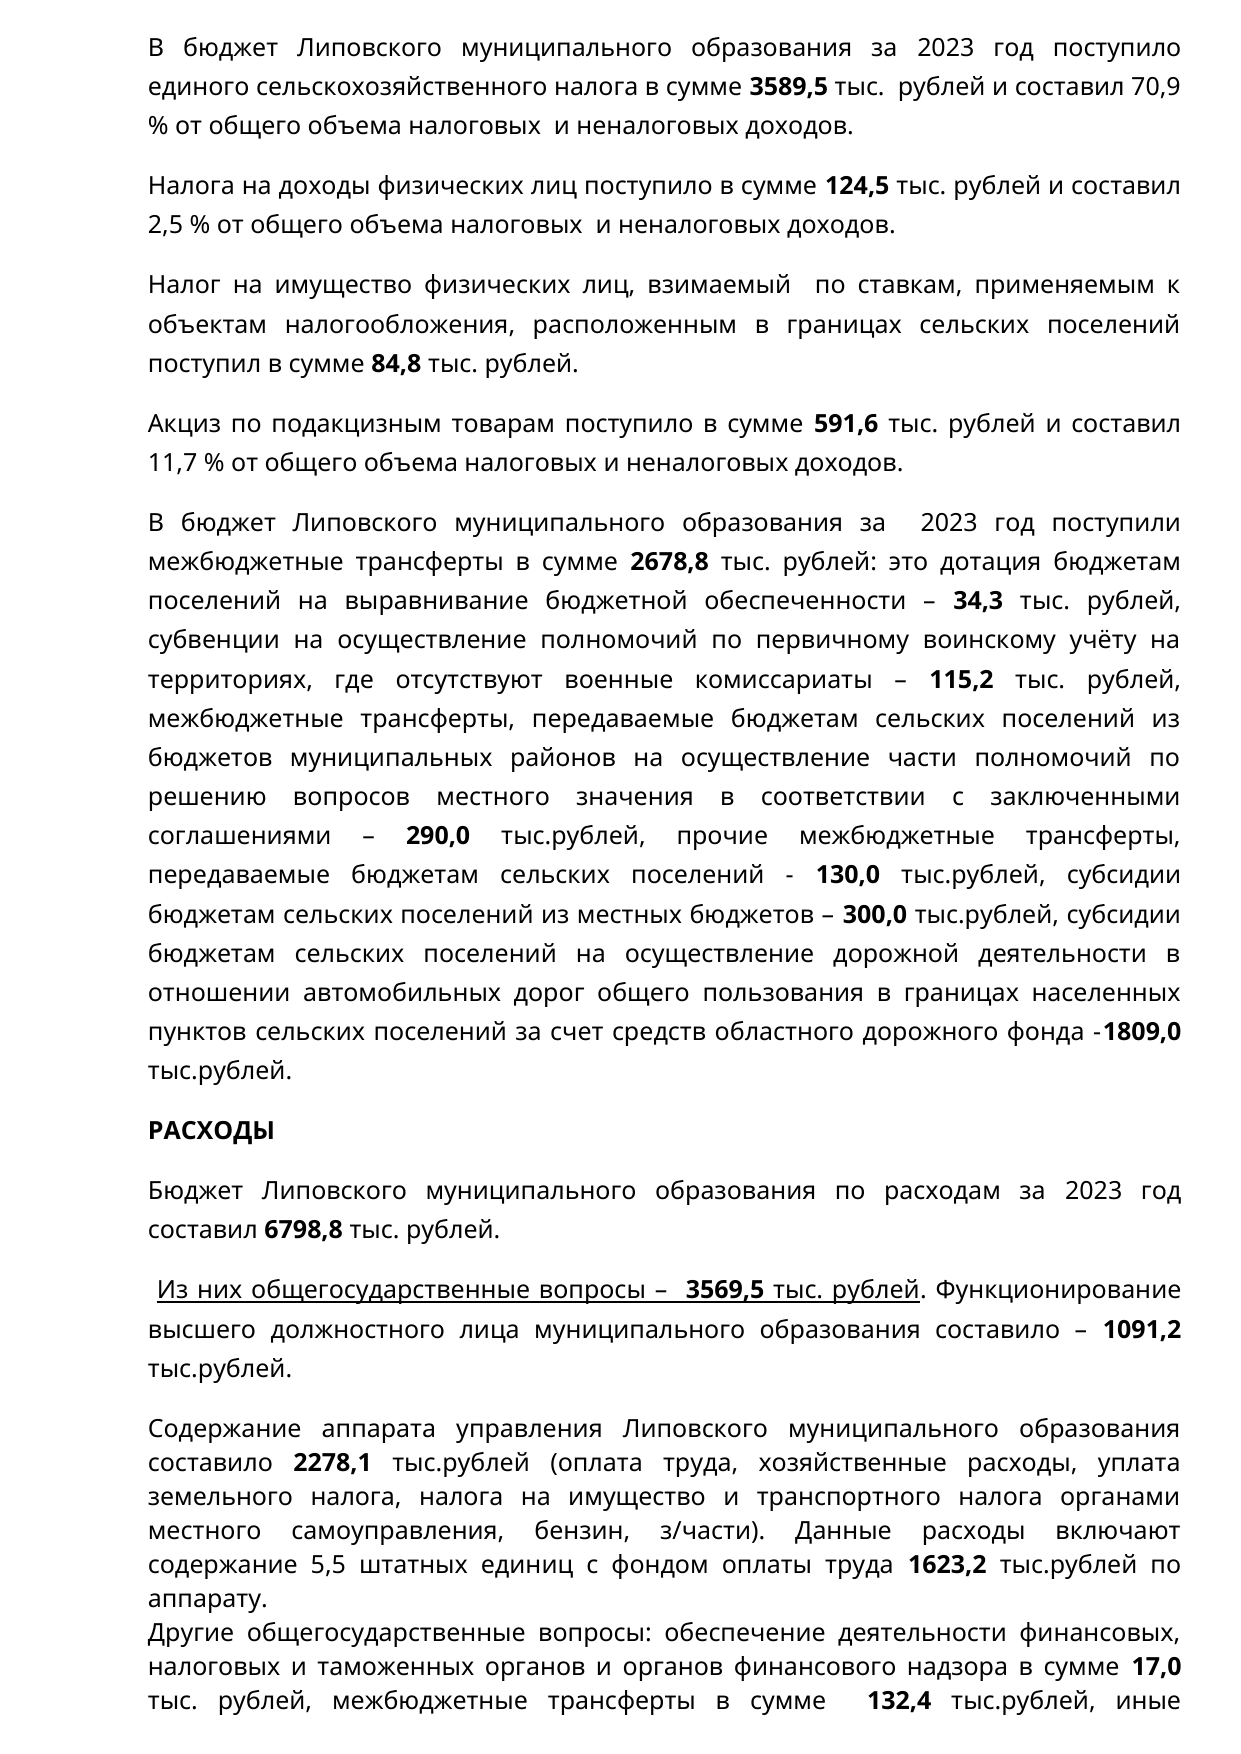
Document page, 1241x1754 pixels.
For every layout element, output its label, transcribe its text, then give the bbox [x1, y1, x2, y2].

text РАСХОДЫ [148, 1113, 1181, 1147]
text Содержание аппарата управления Липовского муниципального образования составило 2278,1 тыс.рублей (оплата труда, хозяйственные расходы, уплата земельного налога, налога на имущество и транспортного налога органами местного самоуправления, бензин, з/части). Данные расходы включают содержание 5,5 штатных единиц с фондом оплаты труда 1623,2 тыс.рублей по аппарату. [148, 1410, 1181, 1615]
text Налог на имущество физических лиц, взимаемый по ставкам, применяемым к объектам налогообложения, расположенным в границах сельских поселений поступил в сумме 84,8 тыс. рублей. [148, 267, 1181, 379]
text Акциз по подакцизным товарам поступило в сумме 591,6 тыс. рублей и составил 11,7 % от общего объема налоговых и неналоговых доходов. [148, 405, 1181, 479]
text Бюджет Липовского муниципального образования по расходам за 2023 год составил 6798,8 тыс. рублей. [148, 1173, 1181, 1246]
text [148, 1615, 1181, 1717]
text В бюджет Липовского муниципального образования за 2023 год поступило единого сельскохозяйственного налога в сумме 3589,5 тыс. рублей и составил 70,9 % от общего объема налоговых и неналоговых доходов. [148, 29, 1181, 142]
text Из них общегосударственные вопросы – 3569,5 тыс. рублей. Функционирование высшего должностного лица муниципального образования составило – 1091,2 тыс.рублей. [148, 1272, 1181, 1384]
text В бюджет Липовского муниципального образования за 2023 год поступили межбюджетные трансферты в сумме 2678,8 тыс. рублей: это дотация бюджетам поселений на выравнивание бюджетной обеспеченности – 34,3 тыс. рублей, субвенции на осуществление полномочий по первичному воинскому учёту на территориях, где отсутствуют военные комиссариаты – 115,2 тыс. рублей, межбюджетные трансферты, передаваемые бюджетам сельских поселений из бюджетов муниципальных районов на осуществление части полномочий по решению вопросов местного значения в соответствии с заключенными соглашениями – 290,0 тыс.рублей, прочие межбюджетные трансферты, передаваемые бюджетам сельских поселений - 130,0 тыс.рублей, субсидии бюджетам сельских поселений из местных бюджетов – 300,0 тыс.рублей, субсидии бюджетам сельских поселений на осуществление дорожной деятельности в отношении автомобильных дорог общего пользования в границах населенных пунктов сельских поселений за счет средств областного дорожного фонда -1809,0 тыс.рублей. [148, 504, 1181, 1087]
text Налога на доходы физических лиц поступило в сумме 124,5 тыс. рублей и составил 2,5 % от общего объема налоговых и неналоговых доходов. [148, 168, 1181, 241]
